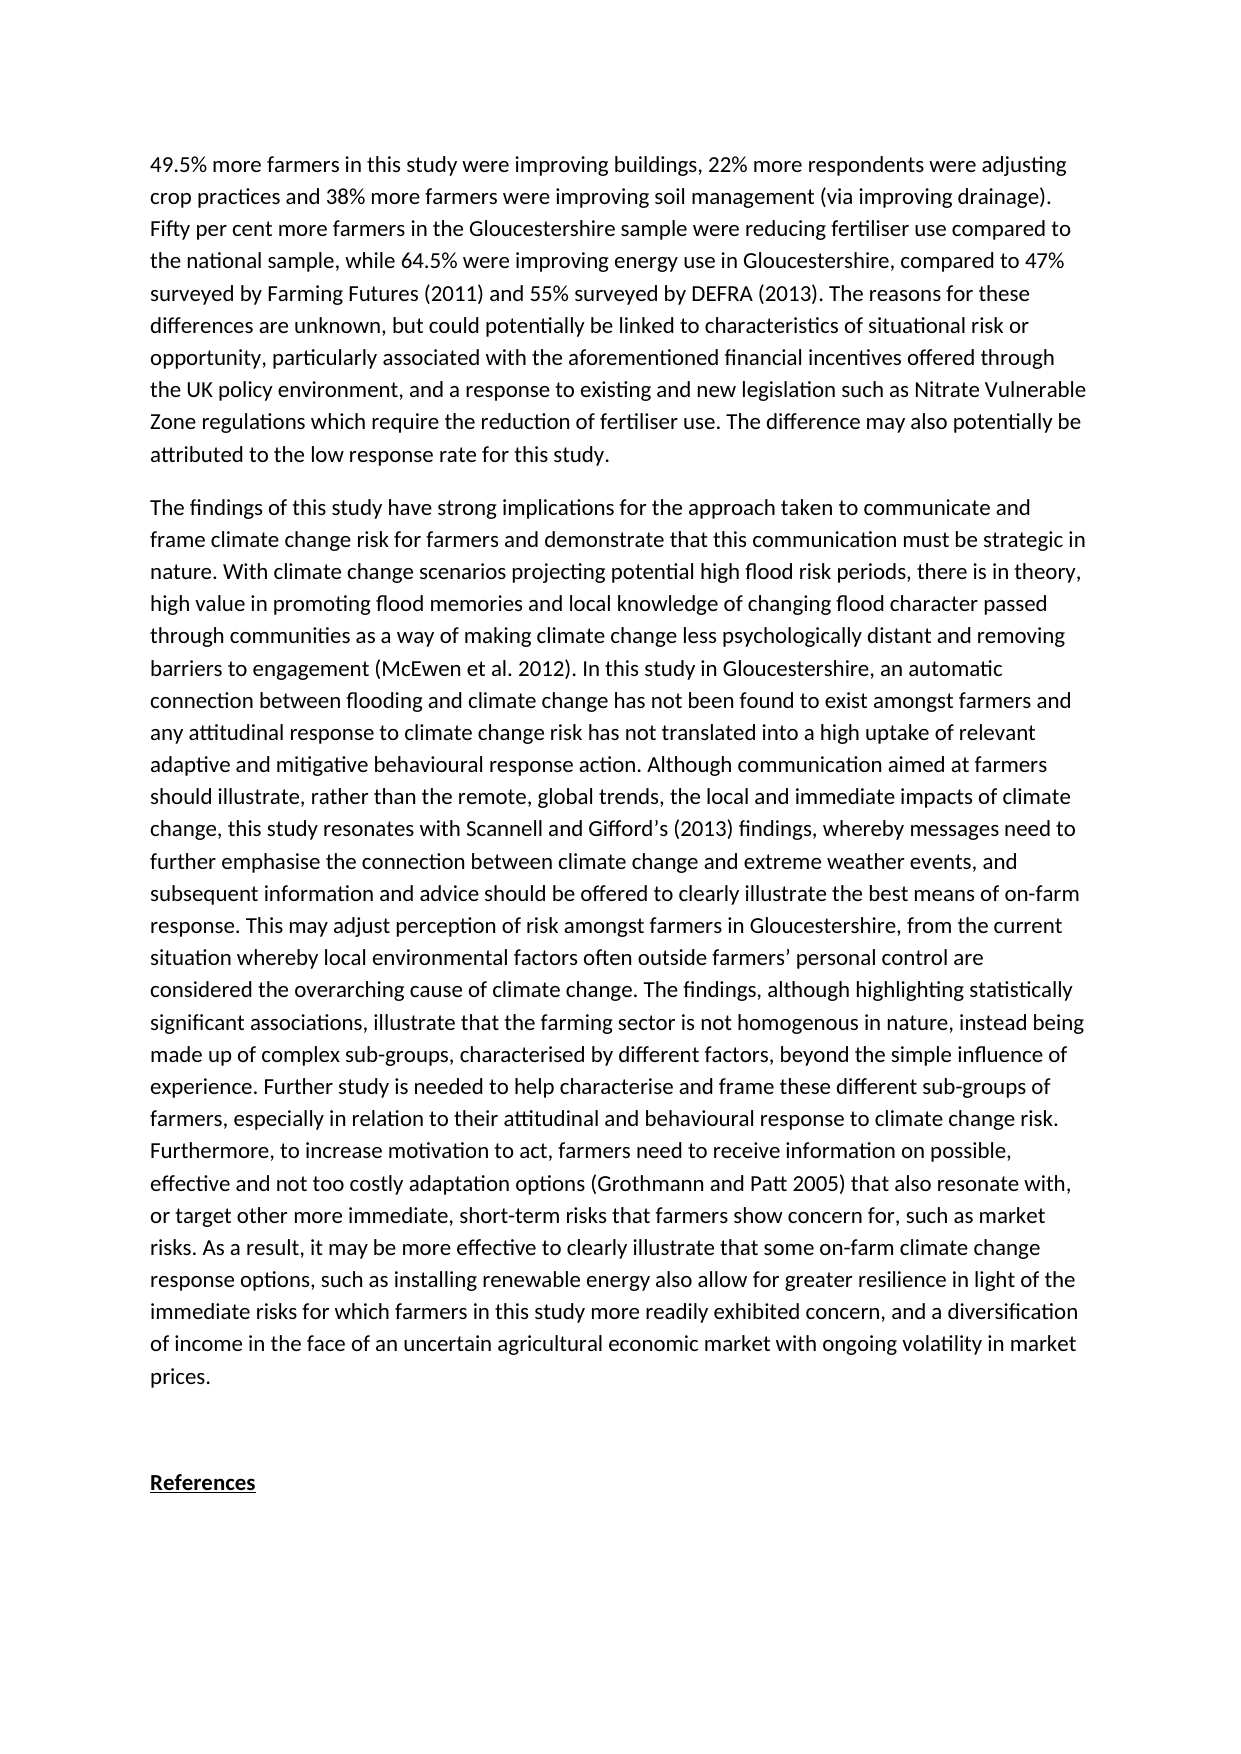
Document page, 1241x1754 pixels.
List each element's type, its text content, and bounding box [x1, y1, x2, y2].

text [150, 150, 1090, 468]
text The findings of this study have strong implications for the approach taken to communicate and frame climate change risk for farmers and demonstrate that this communication must be strategic in nature. With climate change scenarios projecting potential high flood risk periods, there is in theory, high value in promoting flood memories and local knowledge of changing flood character passed through communities as a way of making climate change less psychologically distant and removing barriers to engagement (McEwen et al. 2012). In this study in Gloucestershire, an automatic connection between flooding and climate change has not been found to exist amongst farmers and any attitudinal response to climate change risk has not translated into a high uptake of relevant adaptive and mitigative behavioural response action. Although communication aimed at farmers should illustrate, rather than the remote, global trends, the local and immediate impacts of climate change, this study resonates with Scannell and Gifford’s (2013) findings, whereby messages need to further emphasise the connection between climate change and extreme weather events, and subsequent information and advice should be offered to clearly illustrate the best means of on-farm response. This may adjust perception of risk amongst farmers in Gloucestershire, from the current situation whereby local environmental factors often outside farmers’ personal control are considered the overarching cause of climate change. The findings, although highlighting statistically significant associations, illustrate that the farming sector is not homogenous in nature, instead being made up of complex sub-groups, characterised by different factors, beyond the simple influence of experience. Further study is needed to help characterise and frame these different sub-groups of farmers, especially in relation to their attitudinal and behavioural response to climate change risk. Furthermore, to increase motivation to act, farmers need to receive information on possible, effective and not too costly adaptation options (Grothmann and Patt 2005) that also resonate with, or target other more immediate, short-term risks that farmers show concern for, such as market risks. As a result, it may be more effective to clearly illustrate that some on-farm climate change response options, such as installing renewable energy also allow for greater resilience in light of the immediate risks for which farmers in this study more readily exhibited concern, and a diversification of income in the face of an uncertain agricultural economic market with ongoing volatility in market prices. [150, 493, 1090, 1390]
text References [150, 1468, 1090, 1496]
